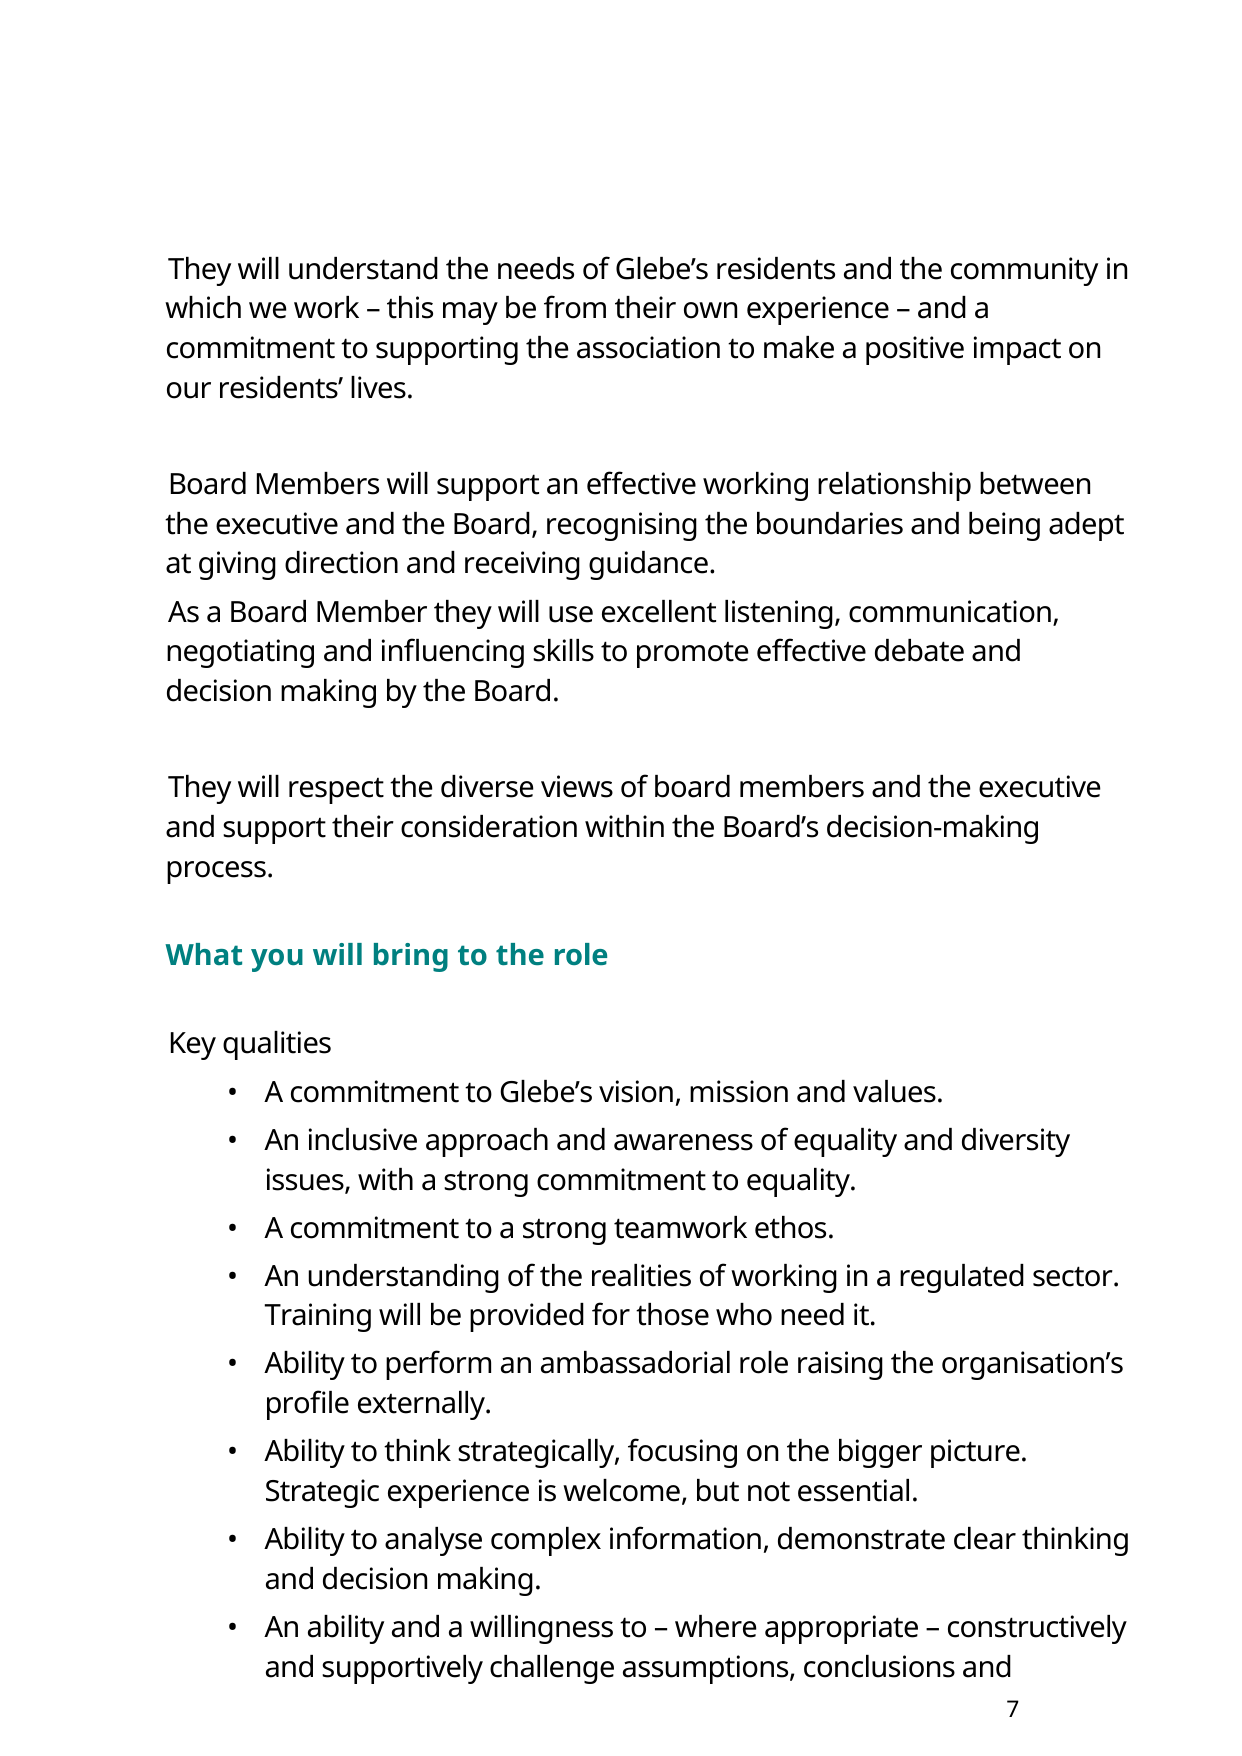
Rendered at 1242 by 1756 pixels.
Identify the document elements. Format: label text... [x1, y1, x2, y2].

subtitle As a Board Member they will use excellent listening, communication, negotiating and influencing skills to promote effective debate and decision making by the Board. [165, 591, 1131, 710]
subtitle Board Members will support an effective working relationship between the executive and the Board, recognising the boundaries and being adept at giving direction and receiving guidance. [165, 463, 1131, 582]
subtitle Ability to analyse complex information, demonstrate clear thinking and decision making. [227, 1518, 1131, 1598]
subtitle An inclusive approach and awareness of equality and diversity issues, with a strong commitment to equality. [227, 1119, 1131, 1198]
subtitle Key qualities [165, 1023, 1131, 1062]
subtitle An understanding of the realities of working in a regulated sector. Training will be provided for those who need it. [227, 1255, 1131, 1334]
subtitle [227, 1606, 1131, 1686]
subtitle A commitment to a strong teamwork ethos. [227, 1207, 1131, 1247]
subtitle They will understand the needs of Glebe’s residents and the community in which we work – this may be from their own experience – and a commitment to supporting the association to make a positive impact on our residents’ lives. [165, 248, 1131, 407]
subtitle They will respect the diverse views of board members and the executive and support their consideration within the Board’s decision-making process. [165, 767, 1131, 886]
subtitle A commitment to Glebe’s vision, mission and values. [227, 1071, 1131, 1111]
text What you will bring to the role [165, 934, 1131, 973]
subtitle Ability to perform an ambassadorial role raising the organisation’s profile externally. [227, 1343, 1131, 1422]
subtitle Ability to think strategically, focusing on the bigger picture. Strategic experience is welcome, but not essential. [227, 1431, 1131, 1510]
